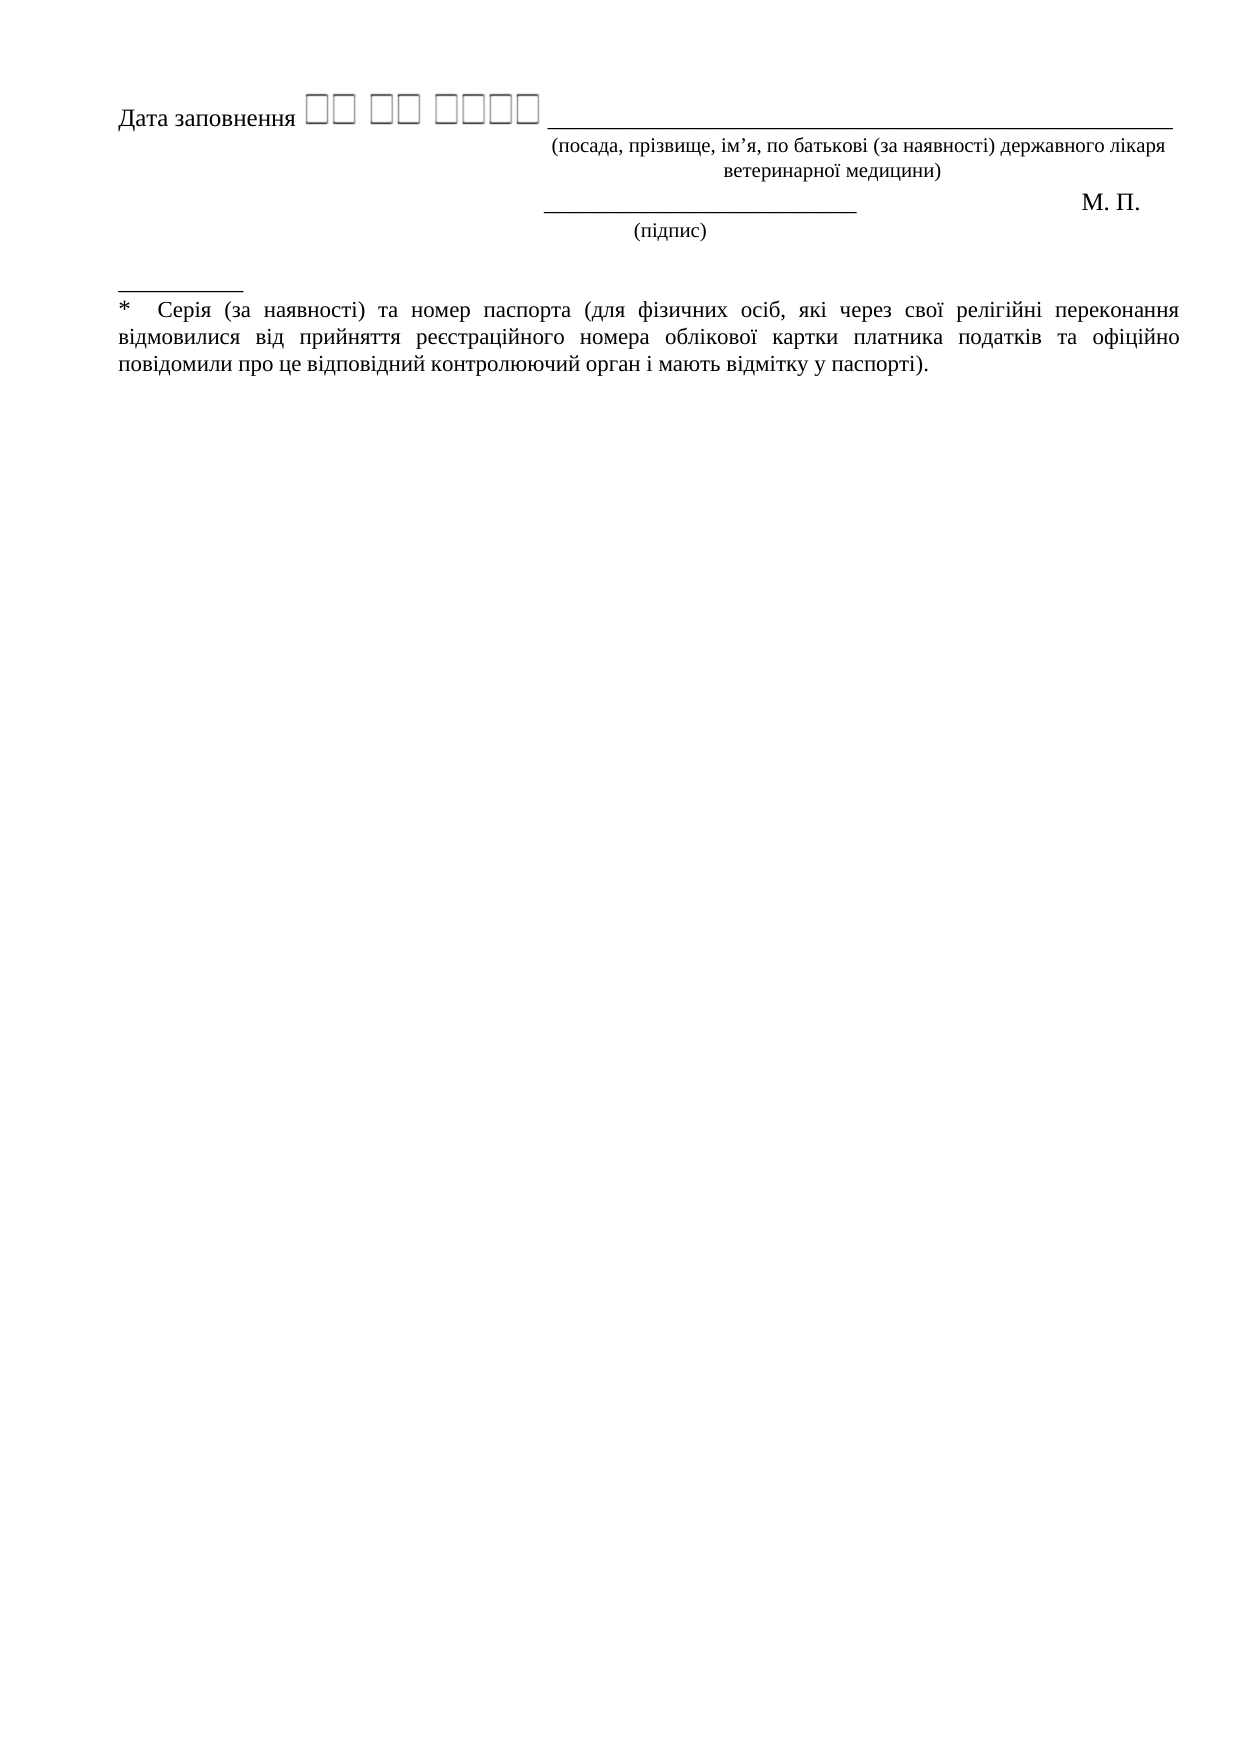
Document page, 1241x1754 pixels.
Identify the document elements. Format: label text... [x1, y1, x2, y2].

text _________________________ М. П. [396, 187, 1181, 216]
text __________ * Серія (за наявності) та номер паспорта (для фізичних осіб, які через свої релігійні переконання відмовилися від прийняття реєстраційного номера облікової картки платника податків та офіційно повідомили про це відповідний контролюючий орган і мають відмітку у паспорті). [118, 266, 1181, 376]
text Дата заповнення __________________________________________________ [118, 89, 1181, 132]
text (посада, прізвище, ім’я, по батькові (за наявності) державного лікаря ветеринарної медицини) [281, 133, 1181, 182]
picture [302, 88, 542, 127]
text (підпис) [118, 218, 1181, 242]
